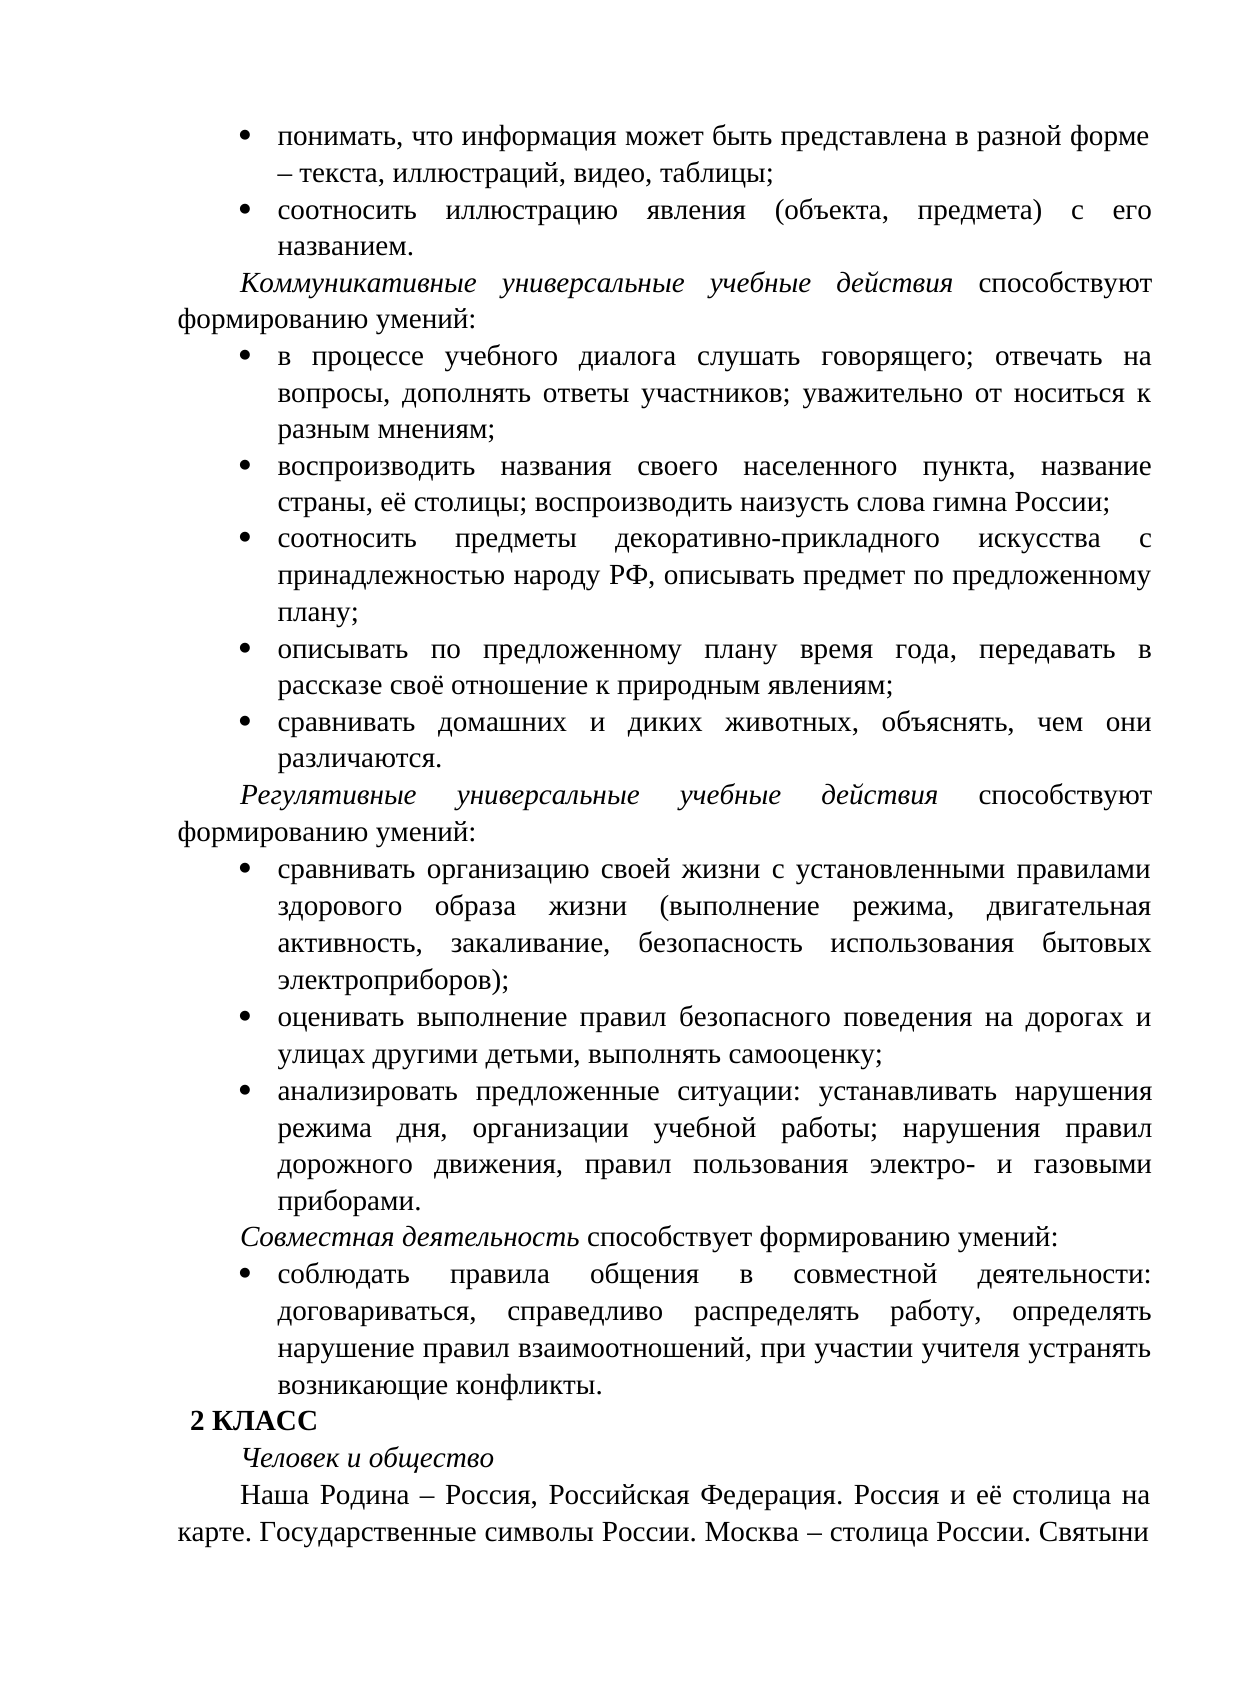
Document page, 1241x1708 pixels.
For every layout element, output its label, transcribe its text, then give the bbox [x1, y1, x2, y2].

subtitle КЛАСС [190, 1404, 1163, 1437]
list понимать, что информация может быть представлена в разной форме [240, 118, 1163, 152]
list соотносить предметы декоративно-прикладного искусства с принадлежностью народу РФ, описывать предмет по предложенному плану; [240, 520, 1152, 628]
list анализировать предложенные ситуации: устанавливать нарушения режима дня, организации учебной работы; нарушения правил дорожного движения, правил пользования электро- и газовыми приборами. [240, 1073, 1152, 1217]
list воспроизводить названия своего населенного пункта, название страны, её столицы; воспроизводить наизусть слова гимна России; [240, 448, 1152, 517]
text Регулятивные универсальные учебные действия способствуют формированию умений: [177, 777, 1152, 848]
text – текста, иллюстраций, видео, таблицы; [277, 155, 1163, 188]
list оценивать выполнение правил безопасного поведения на дорогах и улицах другими детьми, выполнять самооценку; [240, 999, 1152, 1069]
list сравнивать организацию своей жизни с установленными правилами здорового образа жизни (выполнение режима, двигательная активность, закаливание, безопасность использования бытовых электроприборов); [240, 851, 1152, 996]
list сравнивать домашних и диких животных, объяснять, чем они различаются. [240, 704, 1151, 774]
text Наша Родина – Россия, Российская Федерация. Россия и её столица на карте. Государственные символы России. Москва – столица России. Святыни [177, 1477, 1152, 1548]
list соблюдать правила общения в совместной деятельности: договариваться, справедливо распределять работу, определять нарушение правил взаимоотношений, при участии учителя устранять возникающие конфликты. [240, 1256, 1152, 1400]
text Коммуникативные универсальные учебные действия способствуют формированию умений: [177, 265, 1152, 335]
text Человек и общество [240, 1440, 1163, 1474]
list описывать по предложенному плану время года, передавать в рассказе своё отношение к природным явлениям; [240, 631, 1152, 701]
text Совместная деятельность способствует формированию умений: [240, 1220, 1163, 1253]
list в процессе учебного диалога слушать говорящего; отвечать на вопросы, дополнять ответы участников; уважительно от носиться к разным мнениям; [240, 338, 1152, 444]
list соотносить иллюстрацию явления (объекта, предмета) с его названием. [240, 192, 1152, 262]
